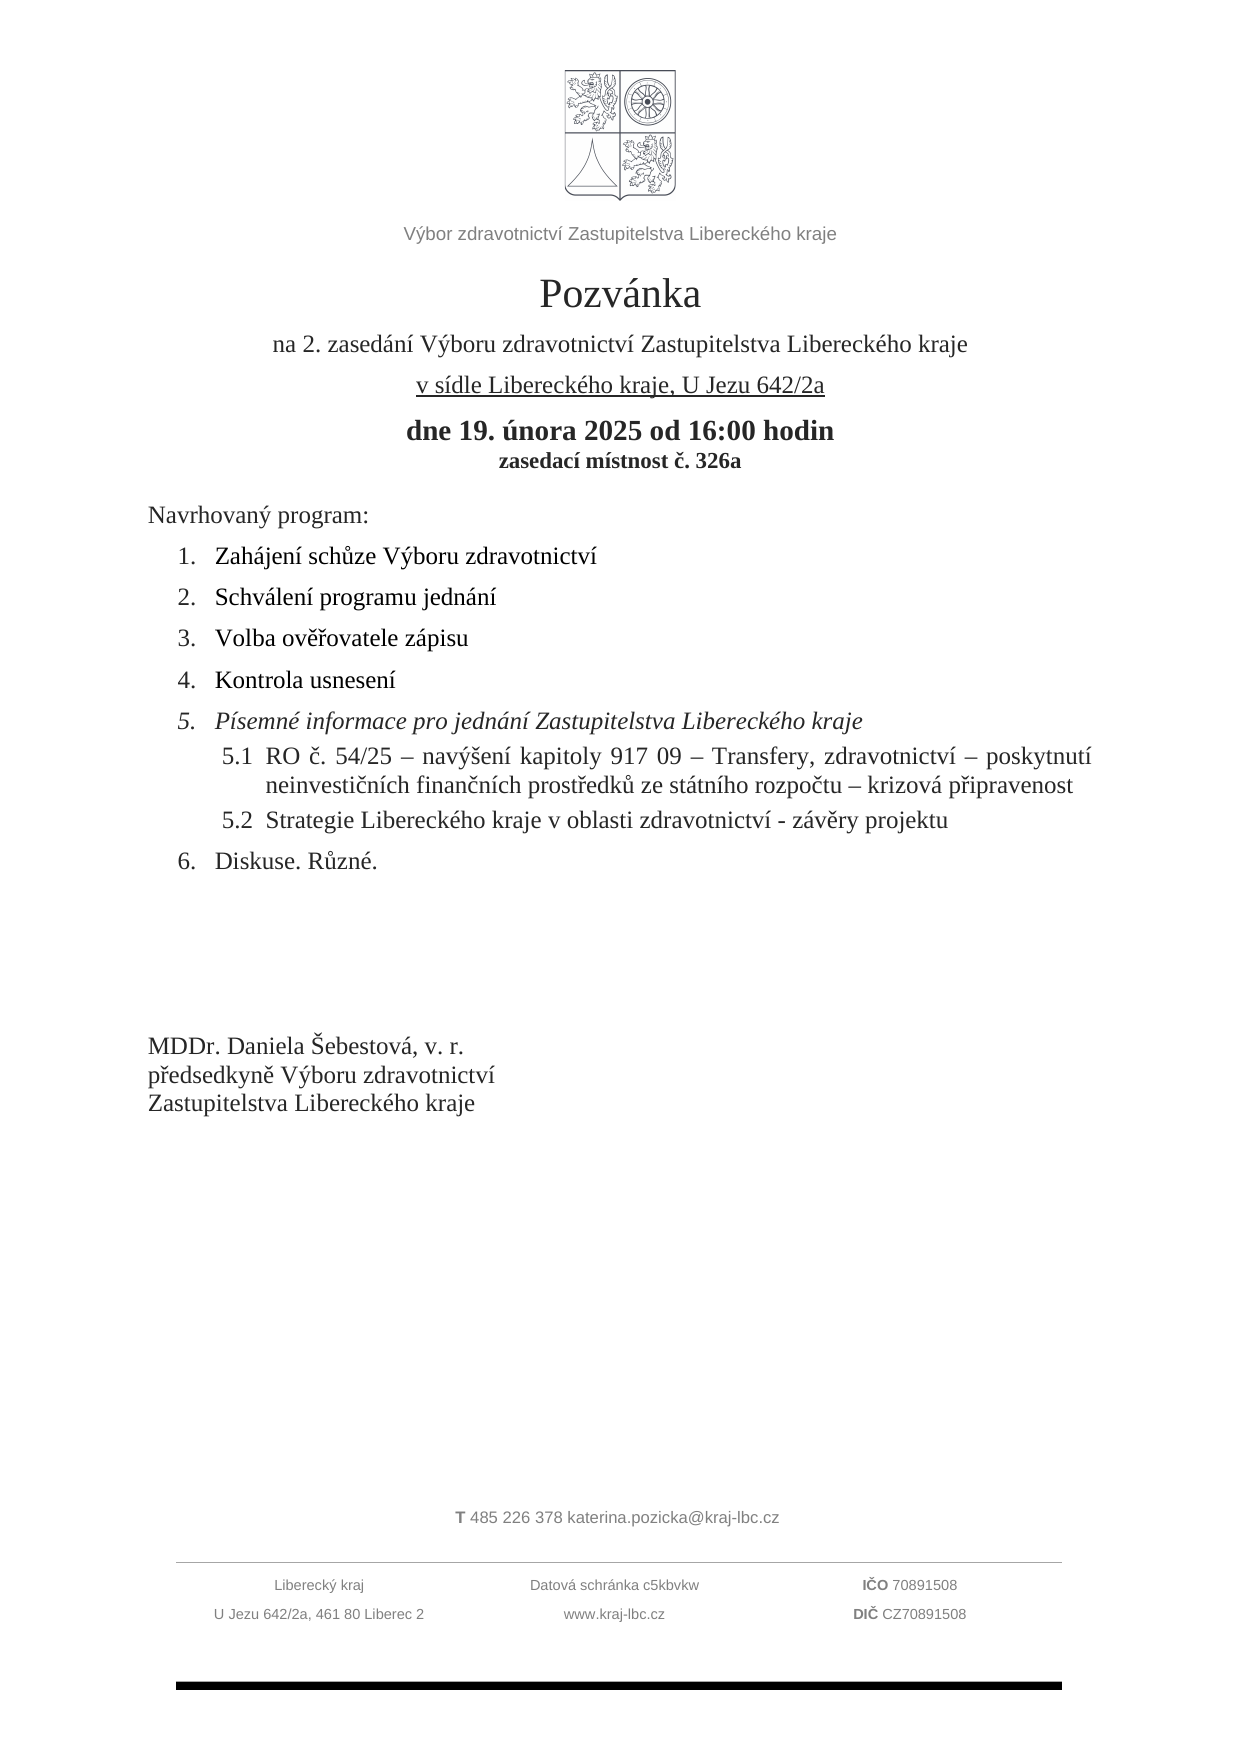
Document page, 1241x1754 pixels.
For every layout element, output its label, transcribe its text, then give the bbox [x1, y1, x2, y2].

text na 2. zasedání Výboru zdravotnictví Zastupitelstva Libereckého kraje [148, 329, 1092, 358]
list Kontrola usnesení [177, 665, 1092, 693]
list Strategie Libereckého kraje v oblasti zdravotnictví - závěry projektu [222, 805, 1092, 833]
list Písemné informace pro jednání Zastupitelstva Libereckého kraje [177, 706, 1092, 735]
text dne 19. února 2025 od 16:00 hodin [148, 413, 1092, 447]
text předsedkyně Výboru zdravotnictví [148, 1060, 1092, 1088]
list Zahájení schůze Výboru zdravotnictví [177, 541, 1092, 570]
picture [564, 70, 676, 201]
text Navrhovaný program: [148, 500, 1092, 528]
text MDDr. Daniela Šebestová, v. r. [148, 1031, 1092, 1060]
text Pozvánka [148, 269, 1092, 317]
text zasedací místnost č. 326a [148, 447, 1092, 473]
text Zastupitelstva Libereckého kraje [148, 1088, 1092, 1117]
list Volba ověřovatele zápisu [177, 623, 1092, 652]
list Schválení programu jednání [177, 582, 1092, 611]
text v sídle Libereckého kraje, U Jezu 642/2a [148, 370, 1092, 399]
list Diskuse. Různé. [177, 846, 1092, 875]
list RO č. 54/25 – navýšení kapitoly 917 09 – Transfery, zdravotnictví – poskytnutí neinvestičních finančních prostředků ze státního rozpočtu – krizová připravenost [222, 741, 1092, 798]
